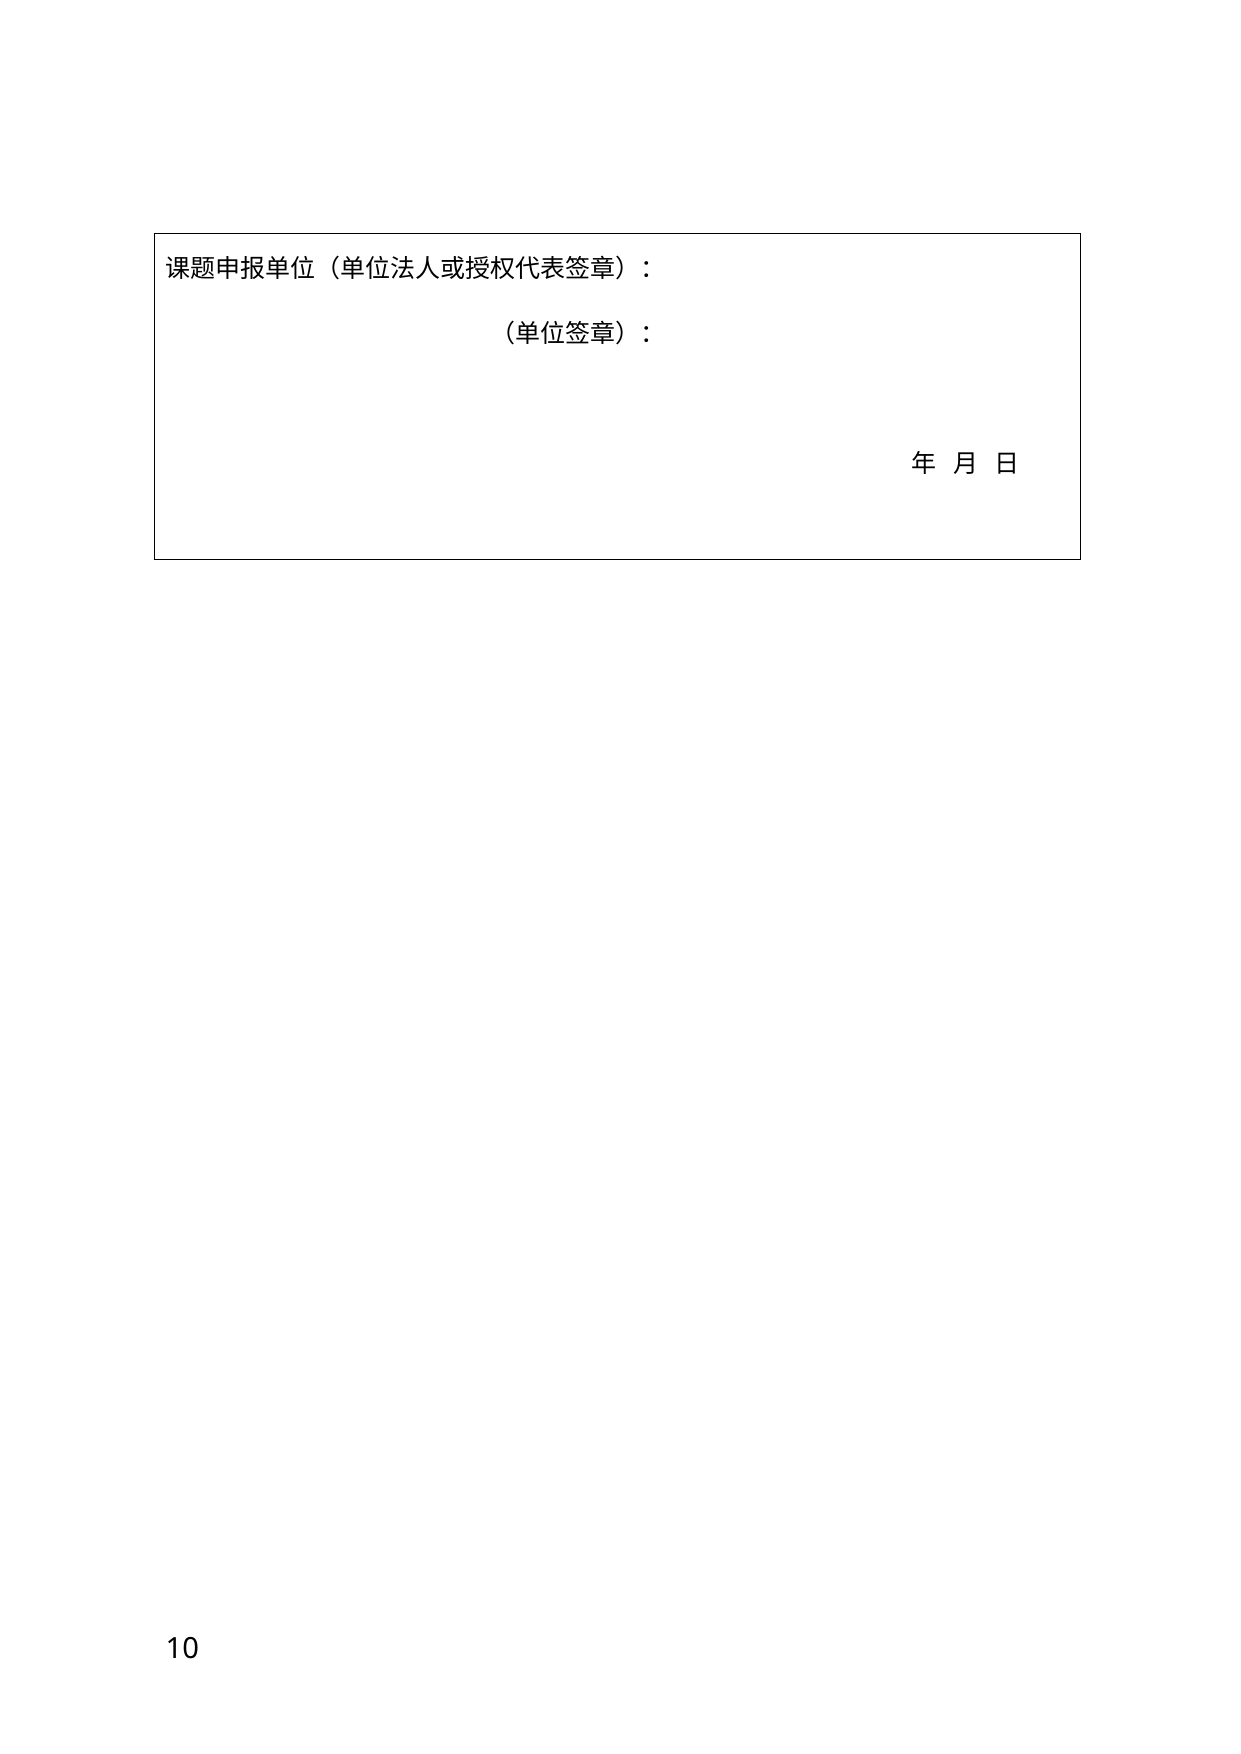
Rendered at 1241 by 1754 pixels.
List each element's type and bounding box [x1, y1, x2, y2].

table_header [155, 234, 1080, 559]
